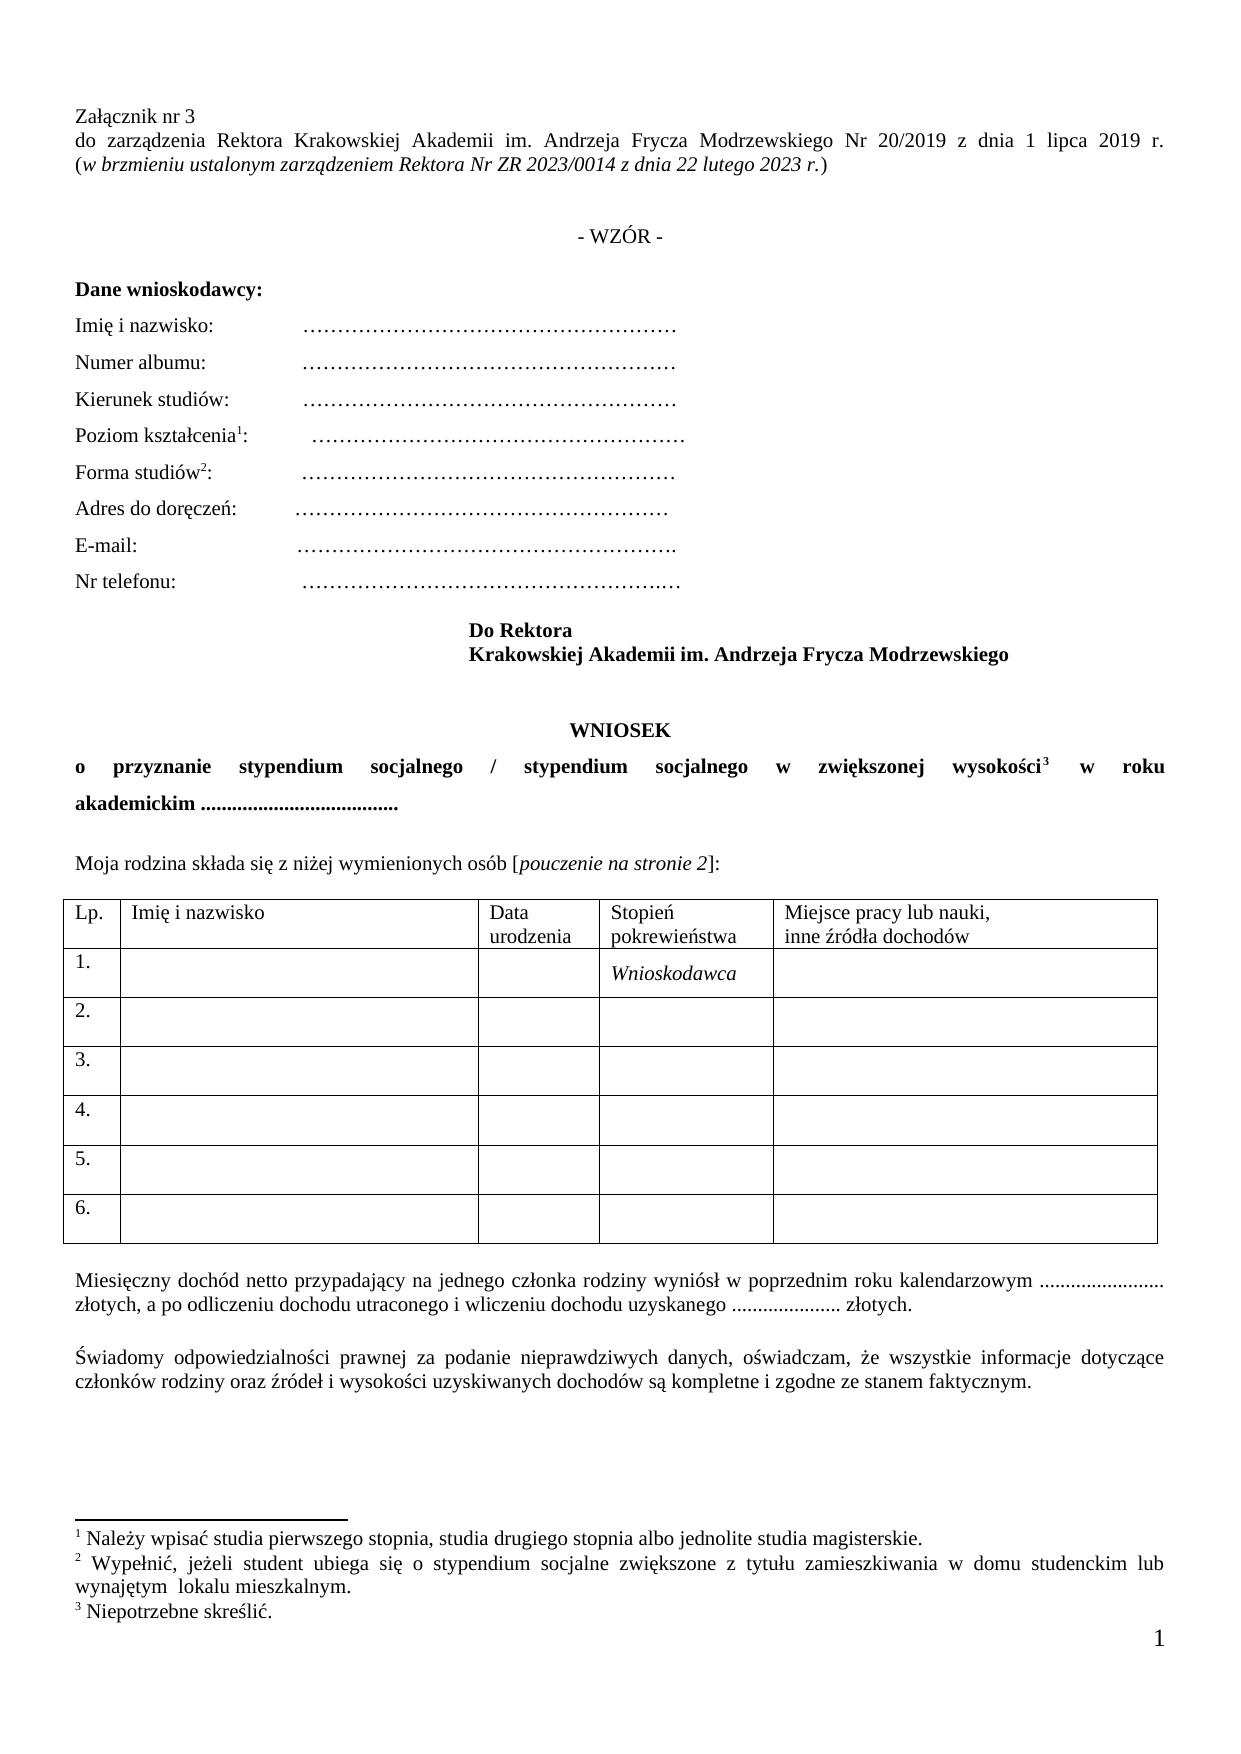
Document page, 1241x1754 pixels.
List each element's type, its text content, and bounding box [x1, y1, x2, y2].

table_cell [774, 949, 1157, 997]
table_cell [479, 1146, 599, 1194]
text Nr telefonu: …………………………………………….… [75, 569, 1165, 593]
text WNIOSEK [75, 718, 1165, 742]
text Dane wnioskodawcy: [75, 277, 1165, 301]
table_cell [479, 949, 599, 997]
text - WZÓR - [75, 224, 1165, 248]
table_cell [479, 1195, 599, 1243]
table_cell [774, 1146, 1157, 1194]
text Poziom kształcenia: ……………………………………………… [75, 423, 1165, 447]
table_header Lp. [64, 900, 120, 948]
table_cell [600, 1047, 773, 1095]
table_cell 1. [64, 949, 120, 997]
table_cell 6. [64, 1195, 120, 1243]
text Imię i nazwisko: ……………………………………………… [75, 313, 1165, 337]
table_cell [121, 1096, 478, 1144]
text Miesięczny dochód netto przypadający na jednego członka rodziny wyniósł w poprzednim roku kalendarzowym ........................ złotych, a po odliczeniu dochodu utraconego i wliczeniu dochodu uzyskanego ..................... złotych. [75, 1268, 1165, 1316]
table_header Imię i nazwisko [121, 900, 478, 948]
table_cell [600, 1195, 773, 1243]
text Numer albumu: ……………………………………………… [75, 350, 1165, 374]
table_cell 4. [64, 1096, 120, 1144]
table_cell [774, 1096, 1157, 1144]
text o przyznanie stypendium socjalnego / stypendium socjalnego w zwiększonej wysokości w roku akademickim ...................................... [75, 754, 1165, 814]
table_cell [774, 1047, 1157, 1095]
text Załącznik nr 3 [75, 104, 1165, 128]
table_cell [479, 998, 599, 1046]
table_cell 2. [64, 998, 120, 1046]
table_cell [479, 1096, 599, 1144]
table_cell 5. [64, 1146, 120, 1194]
table_cell [479, 1047, 599, 1095]
text Świadomy odpowiedzialności prawnej za podanie nieprawdziwych danych, oświadczam, że wszystkie informacje dotyczące członków rodziny oraz źródeł i wysokości uzyskiwanych dochodów są kompletne i zgodne ze stanem faktycznym. [75, 1345, 1165, 1393]
table_cell [600, 1146, 773, 1194]
table_cell [121, 1195, 478, 1243]
text Kierunek studiów: ……………………………………………… [75, 387, 1165, 411]
table_cell Wnioskodawca [600, 949, 773, 997]
table_cell [600, 998, 773, 1046]
table_header Data urodzenia [479, 900, 599, 948]
table_cell [774, 998, 1157, 1046]
text Moja rodzina składa się z niżej wymienionych osób [pouczenie na stronie 2]: [75, 851, 1165, 875]
table_header Stopień pokrewieństwa [600, 900, 773, 948]
table_cell [121, 1146, 478, 1194]
table_cell [774, 1195, 1157, 1243]
text E-mail: ………………………………………………. [75, 533, 1165, 557]
text do zarządzenia Rektora Krakowskiej Akademii im. Andrzeja Frycza Modrzewskiego Nr 20/2019 z dnia 1 lipca 2019 r. (w brzmieniu ustalonym zarządzeniem Rektora Nr ZR 2023/0014 z dnia 22 lutego 2023 r.) [75, 128, 1165, 176]
text Adres do doręczeń: ……………………………………………… [75, 496, 1165, 520]
table_cell [121, 998, 478, 1046]
table_cell [121, 949, 478, 997]
table_cell 3. [64, 1047, 120, 1095]
text Forma studiów: ……………………………………………… [75, 460, 1165, 484]
text Do Rektora [75, 617, 1165, 642]
table_header Miejsce pracy lub nauki, inne źródła dochodów [774, 900, 1157, 948]
table_cell [600, 1096, 773, 1144]
text Krakowskiej Akademii im. Andrzeja Frycza Modrzewskiego [75, 642, 1165, 666]
table_cell [121, 1047, 478, 1095]
